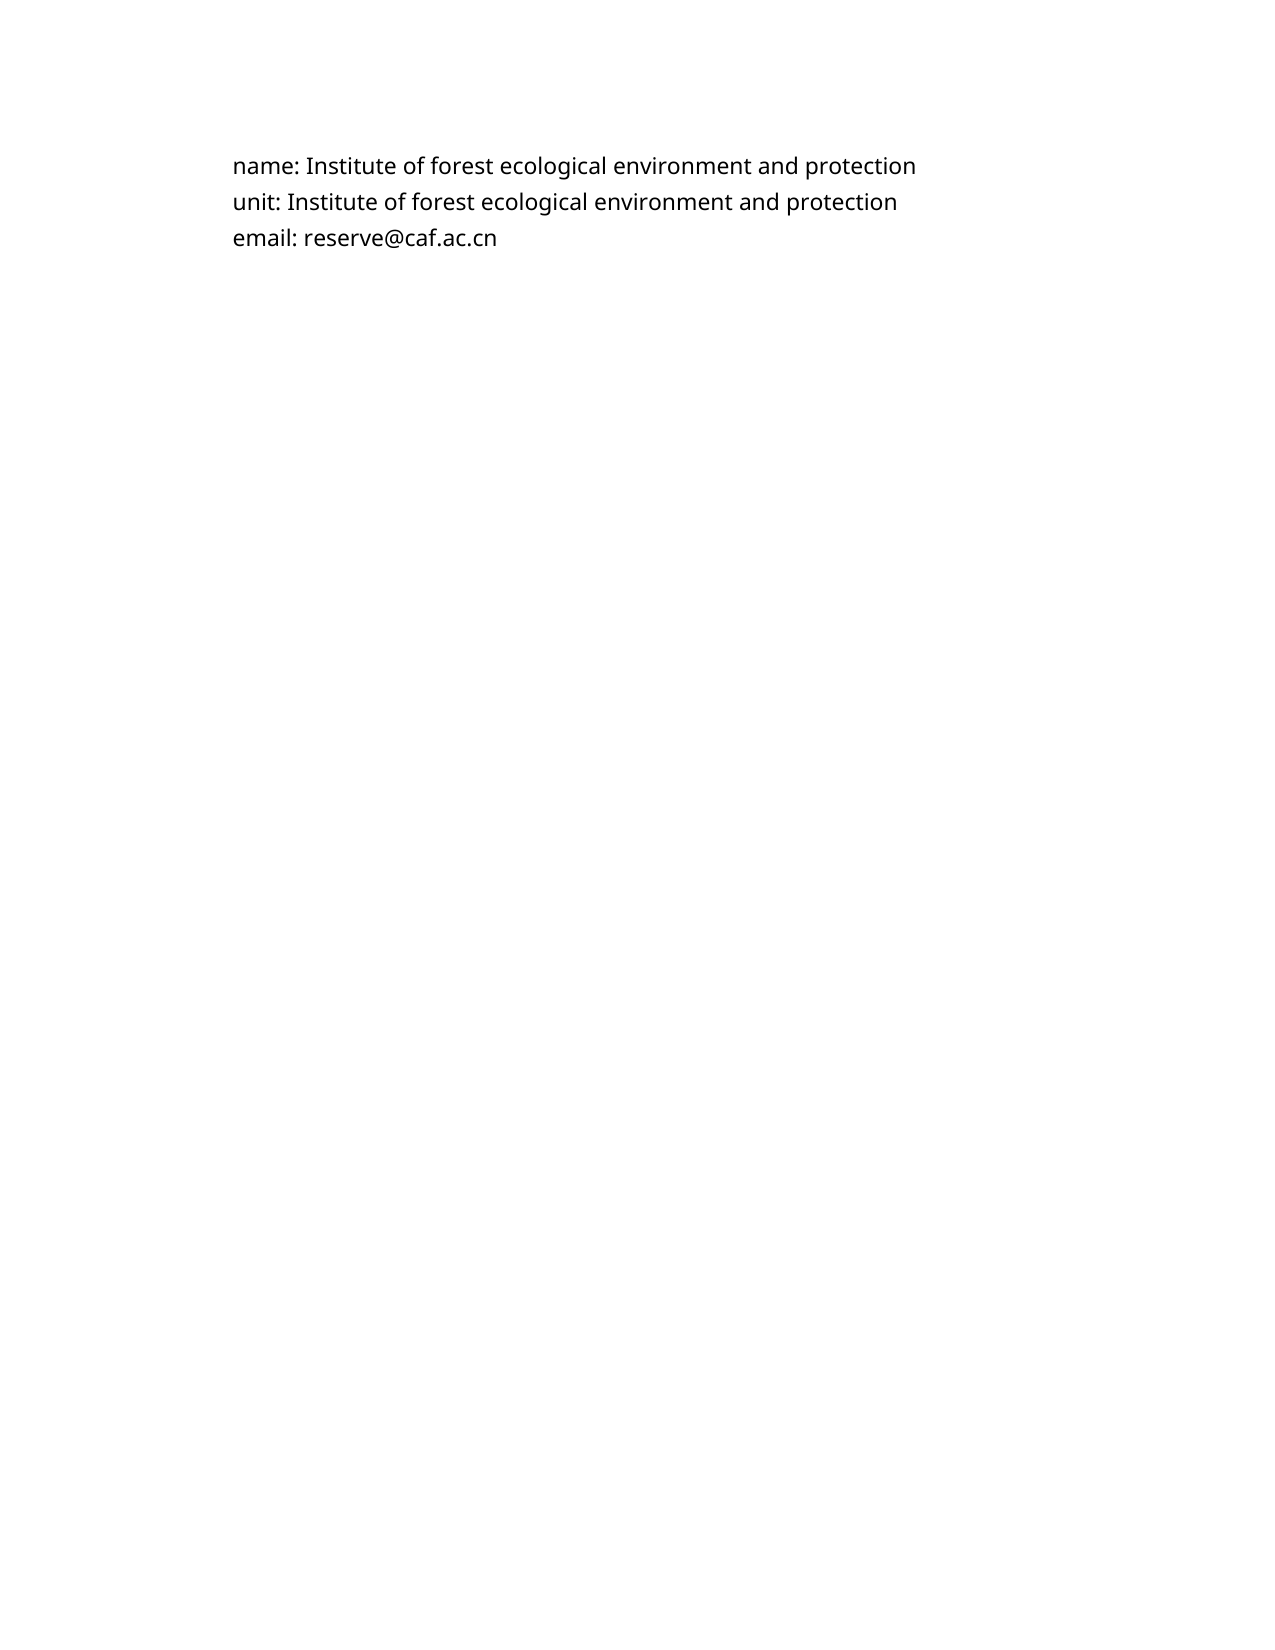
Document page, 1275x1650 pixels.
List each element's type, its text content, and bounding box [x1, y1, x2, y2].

text name: Institute of forest ecological environment and protection unit: Institute of forest ecological environment and protection email: reserve@caf.ac.cn [232, 150, 1087, 325]
